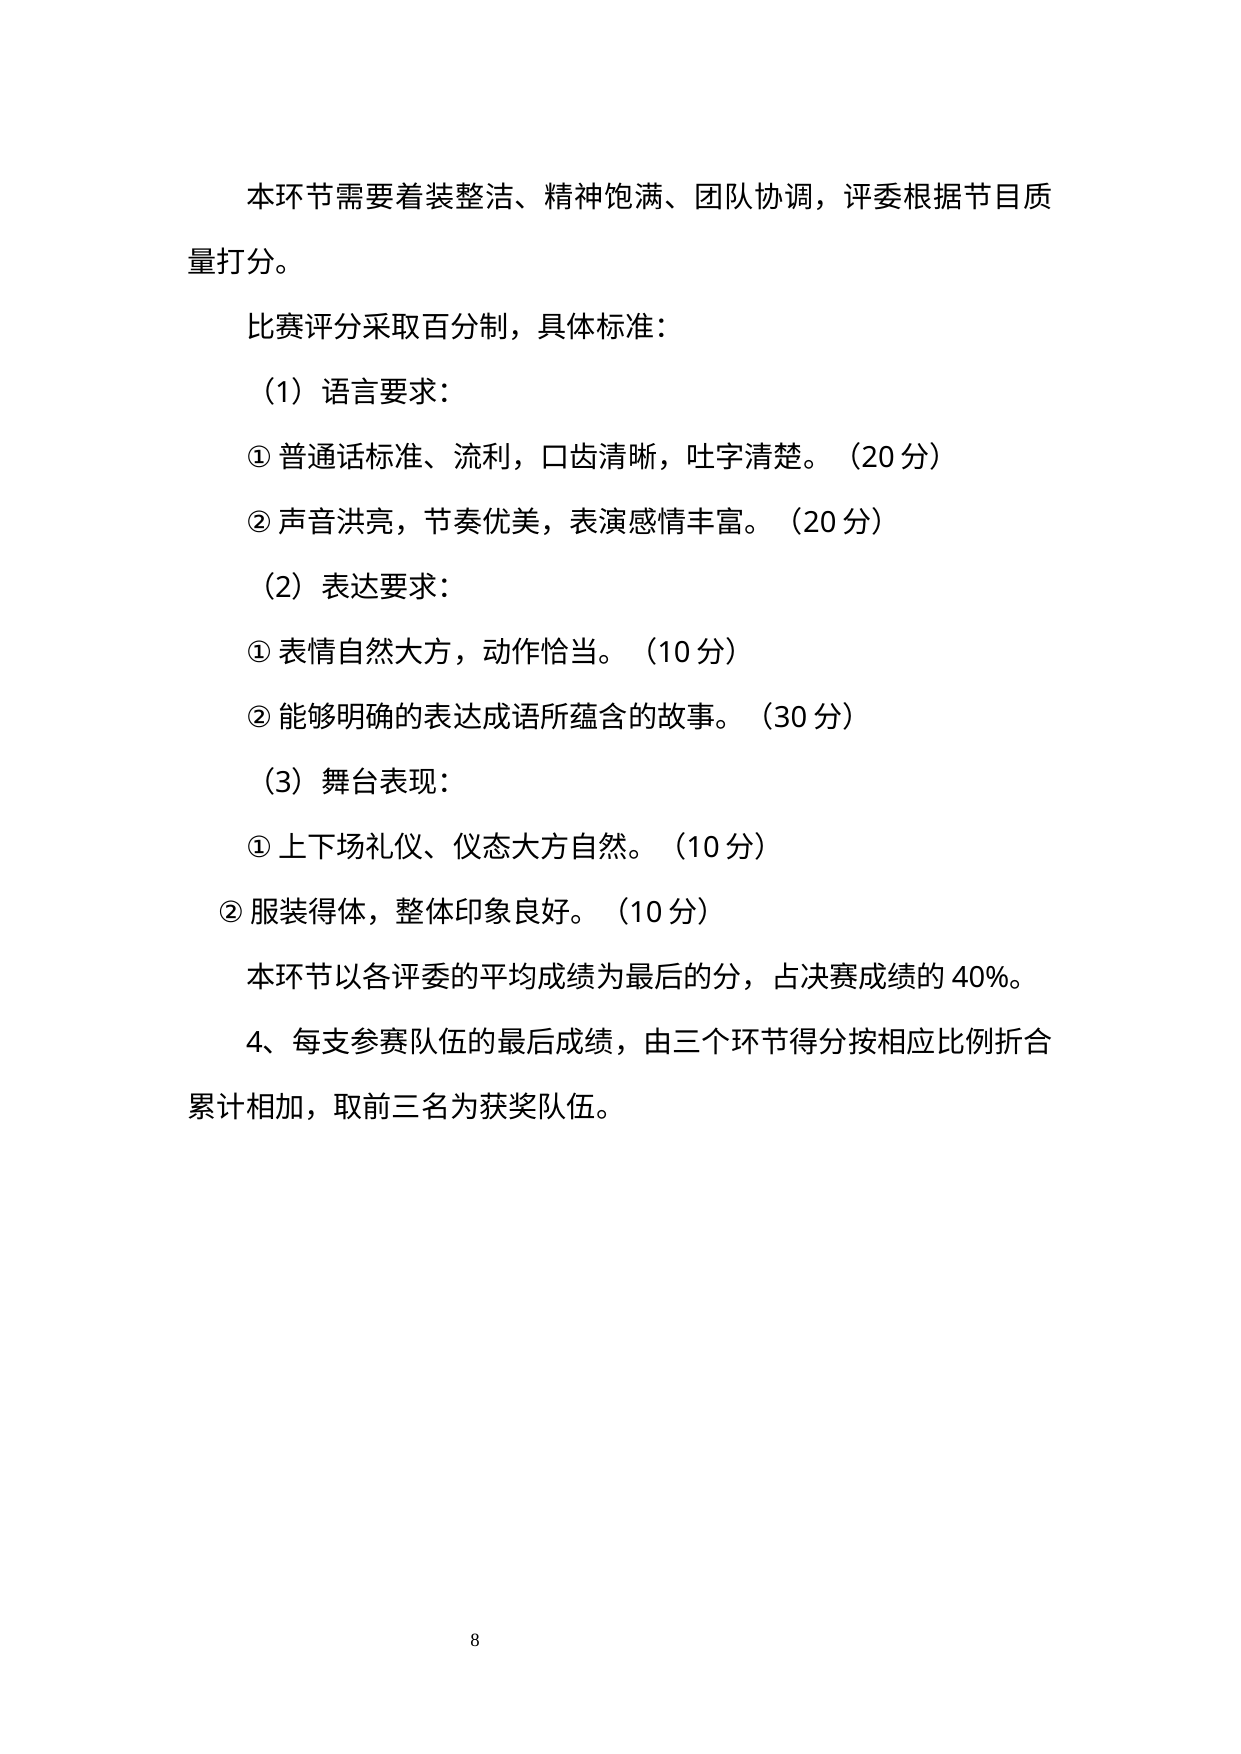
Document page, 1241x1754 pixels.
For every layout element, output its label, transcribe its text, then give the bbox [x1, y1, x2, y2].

text ②服装得体，整体印象良好。（10分） [187, 877, 1053, 942]
text ①普通话标准、流利，口齿清晰，吐字清楚。（20分） [187, 422, 1053, 487]
text （2）表达要求： [187, 552, 1053, 617]
text ②能够明确的表达成语所蕴含的故事。（30分） [187, 682, 1053, 747]
text （1）语言要求： [187, 357, 1053, 422]
text ②声音洪亮，节奏优美，表演感情丰富。（20分） [187, 487, 1053, 552]
text ①上下场礼仪、仪态大方自然。（10分） [187, 812, 1053, 877]
text （3）舞台表现： [187, 747, 1053, 812]
text 本环节需要着装整洁、精神饱满、团队协调，评委根据节目质量打分。 [187, 162, 1053, 292]
text 比赛评分采取百分制，具体标准： [187, 292, 1053, 357]
text 4、每支参赛队伍的最后成绩，由三个环节得分按相应比例折合累计相加，取前三名为获奖队伍。 [187, 1007, 1053, 1137]
text ①表情自然大方，动作恰当。（10分） [187, 617, 1053, 682]
text 本环节以各评委的平均成绩为最后的分，占决赛成绩的40%。 [187, 942, 1053, 1007]
